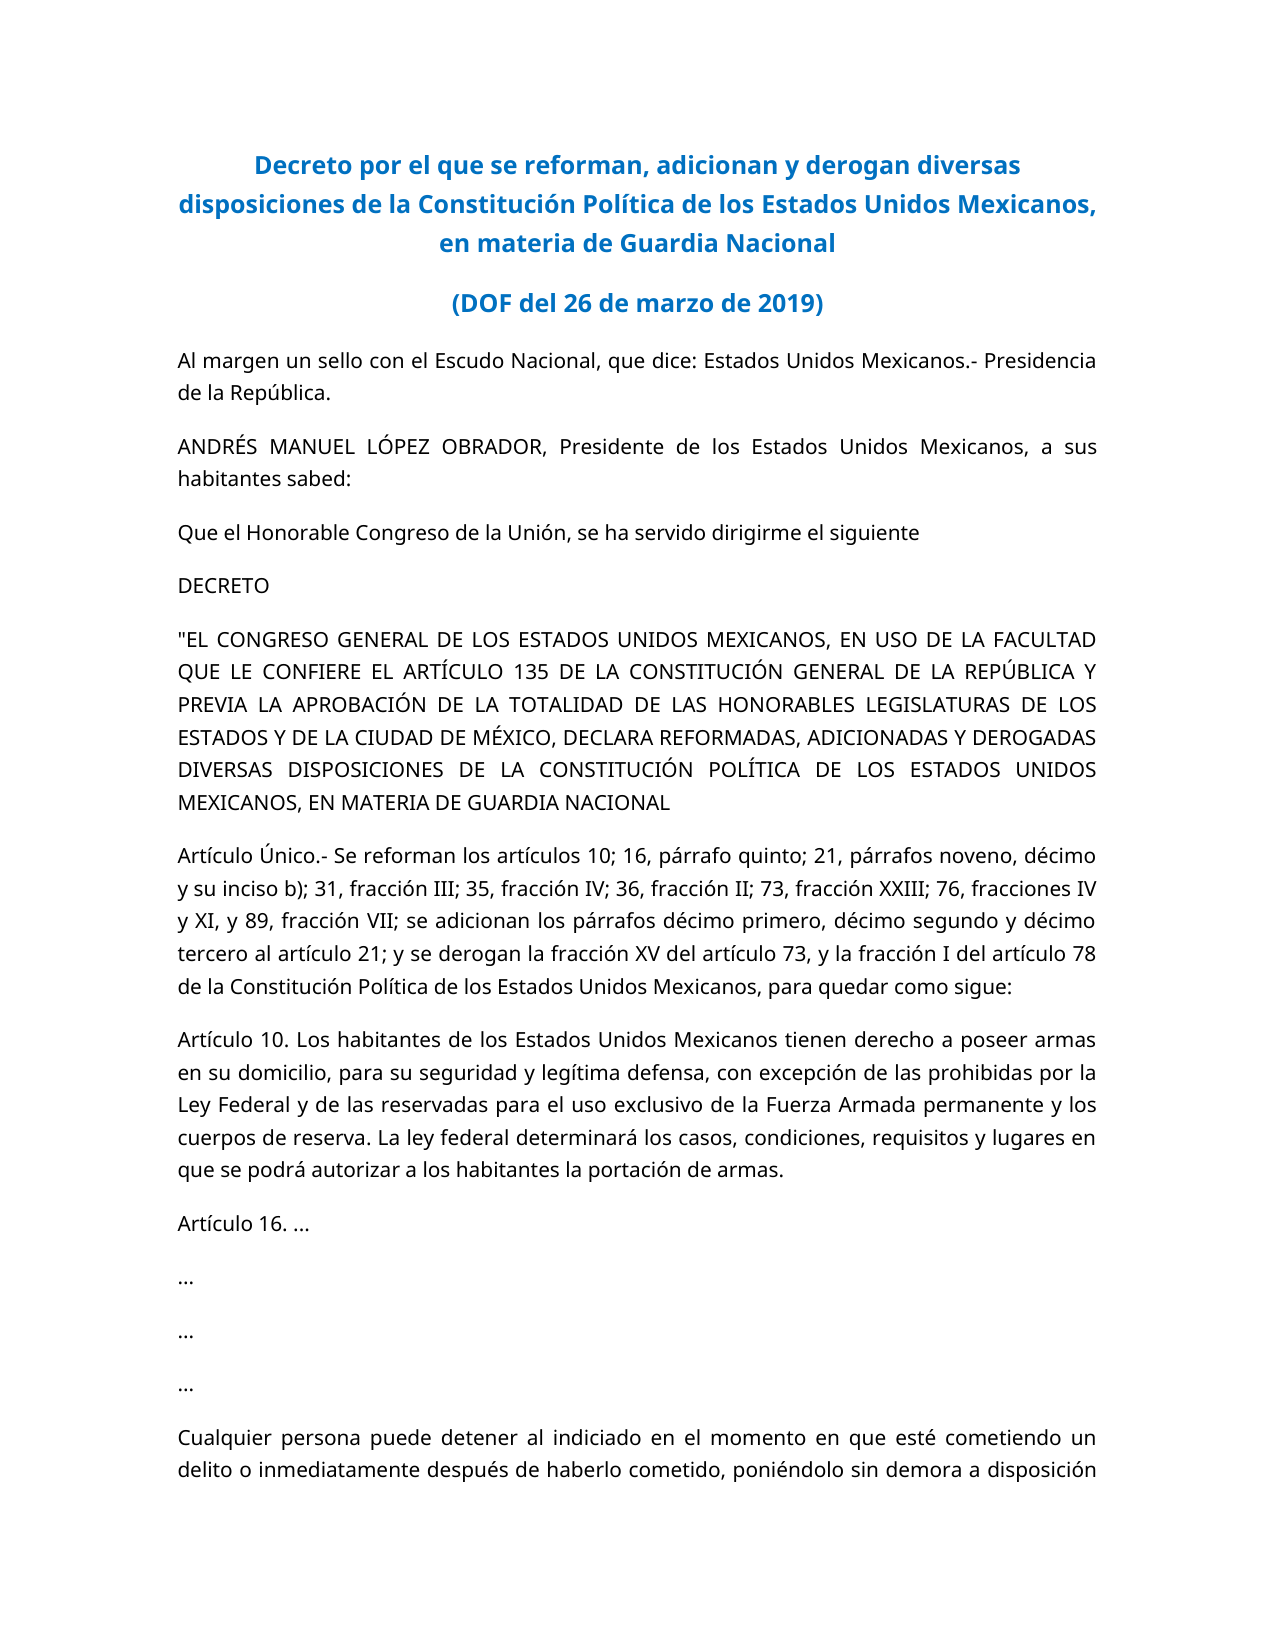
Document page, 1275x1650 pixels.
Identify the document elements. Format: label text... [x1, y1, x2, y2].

text Artículo 10. Los habitantes de los Estados Unidos Mexicanos tienen derecho a poseer armas en su domicilio, para su seguridad y legítima defensa, con excepción de las prohibidas por la Ley Federal y de las reservadas para el uso exclusivo de la Fuerza Armada permanente y los cuerpos de reserva. La ley federal determinará los casos, condiciones, requisitos y lugares en que se podrá autorizar a los habitantes la portación de armas. [177, 1025, 1098, 1184]
text Artículo Único.- Se reforman los artículos 10; 16, párrafo quinto; 21, párrafos noveno, décimo y su inciso b); 31, fracción III; 35, fracción IV; 36, fracción II; 73, fracción XXIII; 76, fracciones IV y XI, y 89, fracción VII; se adicionan los párrafos décimo primero, décimo segundo y décimo tercero al artículo 21; y se derogan la fracción XV del artículo 73, y la fracción I del artículo 78 de la Constitución Política de los Estados Unidos Mexicanos, para quedar como sigue: [177, 841, 1098, 1000]
text Decreto por el que se reforman, adicionan y derogan diversas disposiciones de la Constitución Política de los Estados Unidos Mexicanos, en materia de Guardia Nacional [177, 148, 1098, 260]
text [177, 1423, 1098, 1484]
text (DOF del 26 de marzo de 2019) [177, 286, 1098, 320]
text ANDRÉS MANUEL LÓPEZ OBRADOR, Presidente de los Estados Unidos Mexicanos, a sus habitantes sabed: [177, 432, 1098, 493]
text DECRETO [177, 571, 1098, 600]
text ... [177, 1262, 1098, 1291]
text ... [177, 1316, 1098, 1344]
text ... [177, 1369, 1098, 1398]
text Al margen un sello con el Escudo Nacional, que dice: Estados Unidos Mexicanos.- Presidencia de la República. [177, 346, 1098, 407]
text Que el Honorable Congreso de la Unión, se ha servido dirigirme el siguiente [177, 518, 1098, 546]
text Artículo 16. ... [177, 1209, 1098, 1237]
text "EL CONGRESO GENERAL DE LOS ESTADOS UNIDOS MEXICANOS, EN USO DE LA FACULTAD QUE LE CONFIERE EL ARTÍCULO 135 DE LA CONSTITUCIÓN GENERAL DE LA REPÚBLICA Y PREVIA LA APROBACIÓN DE LA TOTALIDAD DE LAS HONORABLES LEGISLATURAS DE LOS ESTADOS Y DE LA CIUDAD DE MÉXICO, DECLARA REFORMADAS, ADICIONADAS Y DEROGADAS DIVERSAS DISPOSICIONES DE LA CONSTITUCIÓN POLÍTICA DE LOS ESTADOS UNIDOS MEXICANOS, EN MATERIA DE GUARDIA NACIONAL [177, 625, 1098, 816]
